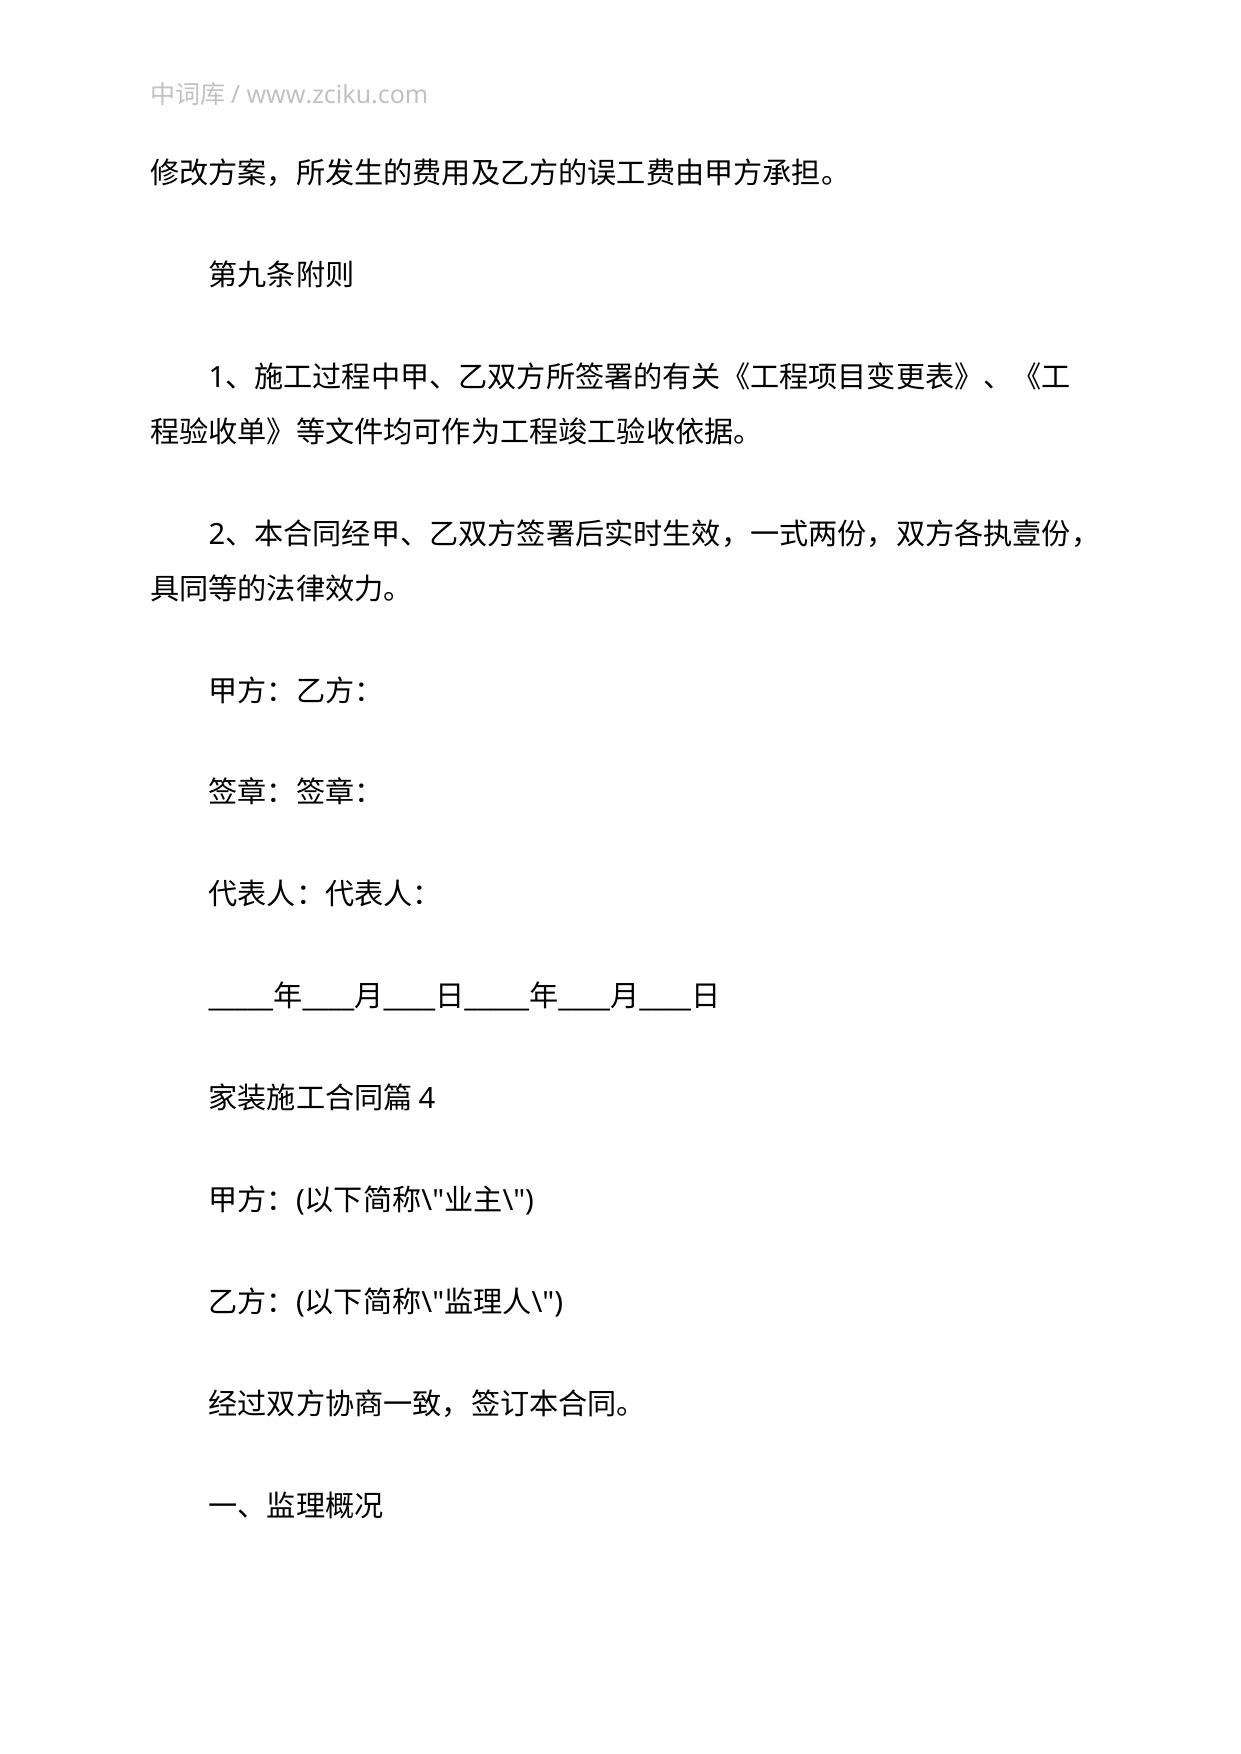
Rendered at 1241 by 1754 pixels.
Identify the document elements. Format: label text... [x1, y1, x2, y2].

text 代表人：代表人： [150, 871, 1090, 913]
text 2、本合同经甲、乙双方签署后实时生效，一式两份，双方各执壹份，具同等的法律效力。 [150, 510, 1090, 608]
text 乙方：(以下简称\"监理人\") [150, 1278, 1090, 1321]
text 一、监理概况 [150, 1482, 1090, 1524]
text 签章：签章： [150, 769, 1090, 811]
text 经过双方协商一致，签订本合同。 [150, 1380, 1090, 1423]
text 第九条附则 [150, 252, 1090, 294]
text 甲方：(以下简称\"业主\") [150, 1176, 1090, 1219]
text 甲方：乙方： [150, 667, 1090, 709]
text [150, 150, 1090, 192]
text 1、施工过程中甲、乙双方所签署的有关《工程项目变更表》、《工程验收单》等文件均可作为工程竣工验收依据。 [150, 353, 1090, 451]
text _____年____月____日_____年____月____日 [150, 972, 1090, 1015]
text 家装施工合同篇4 [150, 1074, 1090, 1117]
